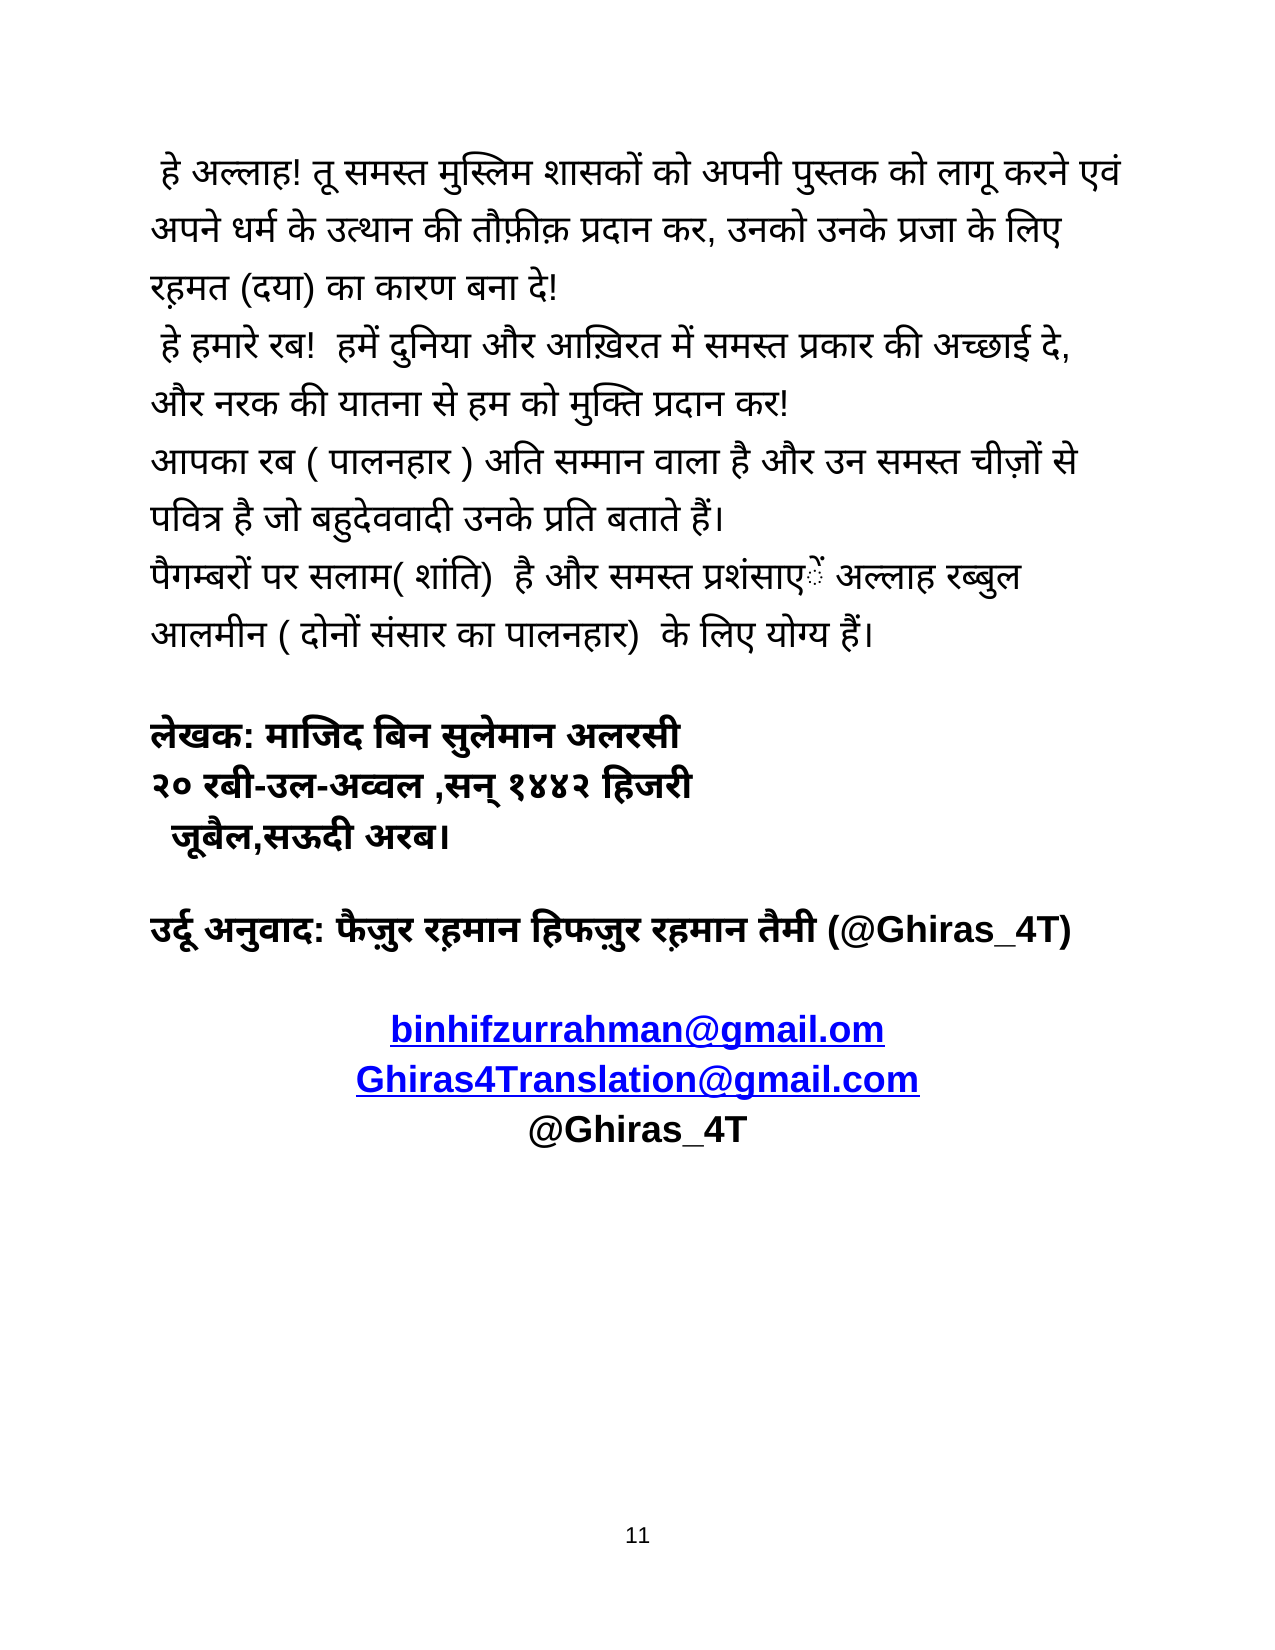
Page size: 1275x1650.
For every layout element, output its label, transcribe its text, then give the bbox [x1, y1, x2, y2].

text पैगम्बरों पर सलाम( शांति) है और समस्त प्रशंसाएें अल्लाह रब्बुल आलमीन ( दोनों संसार का पालनहार) के लिए योग्य हैं। [150, 554, 1125, 663]
text आपका रब ( पालनहार ) अति सम्मान वाला है और उन समस्त चीज़ों से पवित्र है जो बहुदेववादी उनके प्रति बताते हैं। [150, 439, 1125, 547]
text २० रबी-उल-अव्वल ,सन् १४४२ हिजरी [150, 764, 1125, 814]
text @Ghiras_4T [150, 1107, 1125, 1150]
text binhifzurrahman@gmail.om [150, 1008, 1125, 1051]
text लेखक: माजिद बिन सुलेमान अलरसी [150, 713, 1125, 764]
text हे हमारे रब! हमें दुनिया और आख़िरत में समस्त प्रकार की अच्छाई दे, और नरक की यातना से हम को मुक्ति प्रदान कर! [150, 323, 1125, 431]
text हे अल्लाह! तू समस्त मुस्लिम शासकों को अपनी पुस्तक को लागू करने एवं अपने धर्म के उत्थान की तौफ़ीक़ प्रदान कर, उनको उनके प्रजा के लिए रह़मत (दया) का कारण बना दे! [150, 150, 1125, 316]
text उर्दू अनुवाद: फैज़ुर रह़मान हिफज़ुर रह़मान तैमी (@Ghiras_4T) [150, 908, 1125, 958]
text Ghiras4Translation@gmail.com [150, 1057, 1125, 1100]
text जूबैल,सऊदी अरब। [150, 814, 1125, 864]
